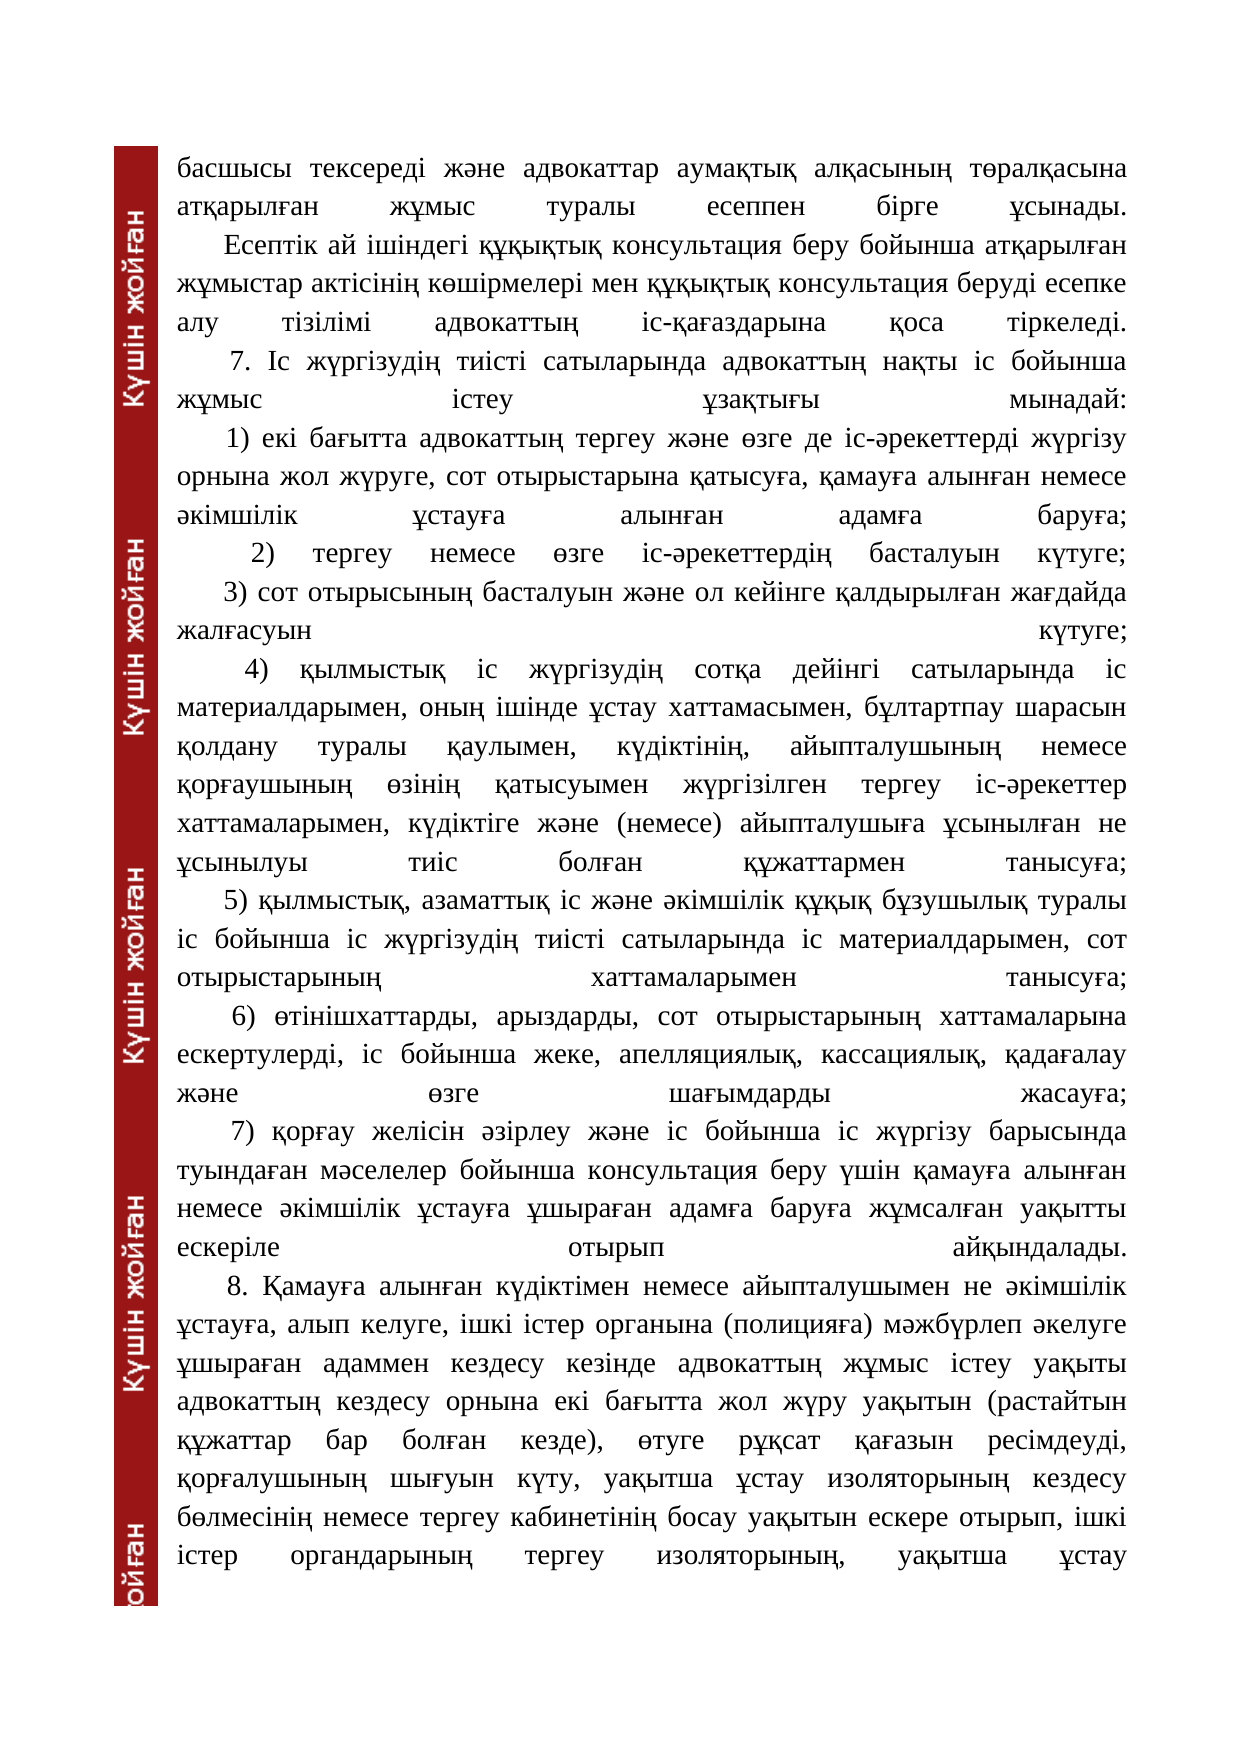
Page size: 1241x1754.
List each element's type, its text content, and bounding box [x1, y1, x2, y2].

picture [114, 146, 158, 150]
picture [114, 1571, 158, 1606]
